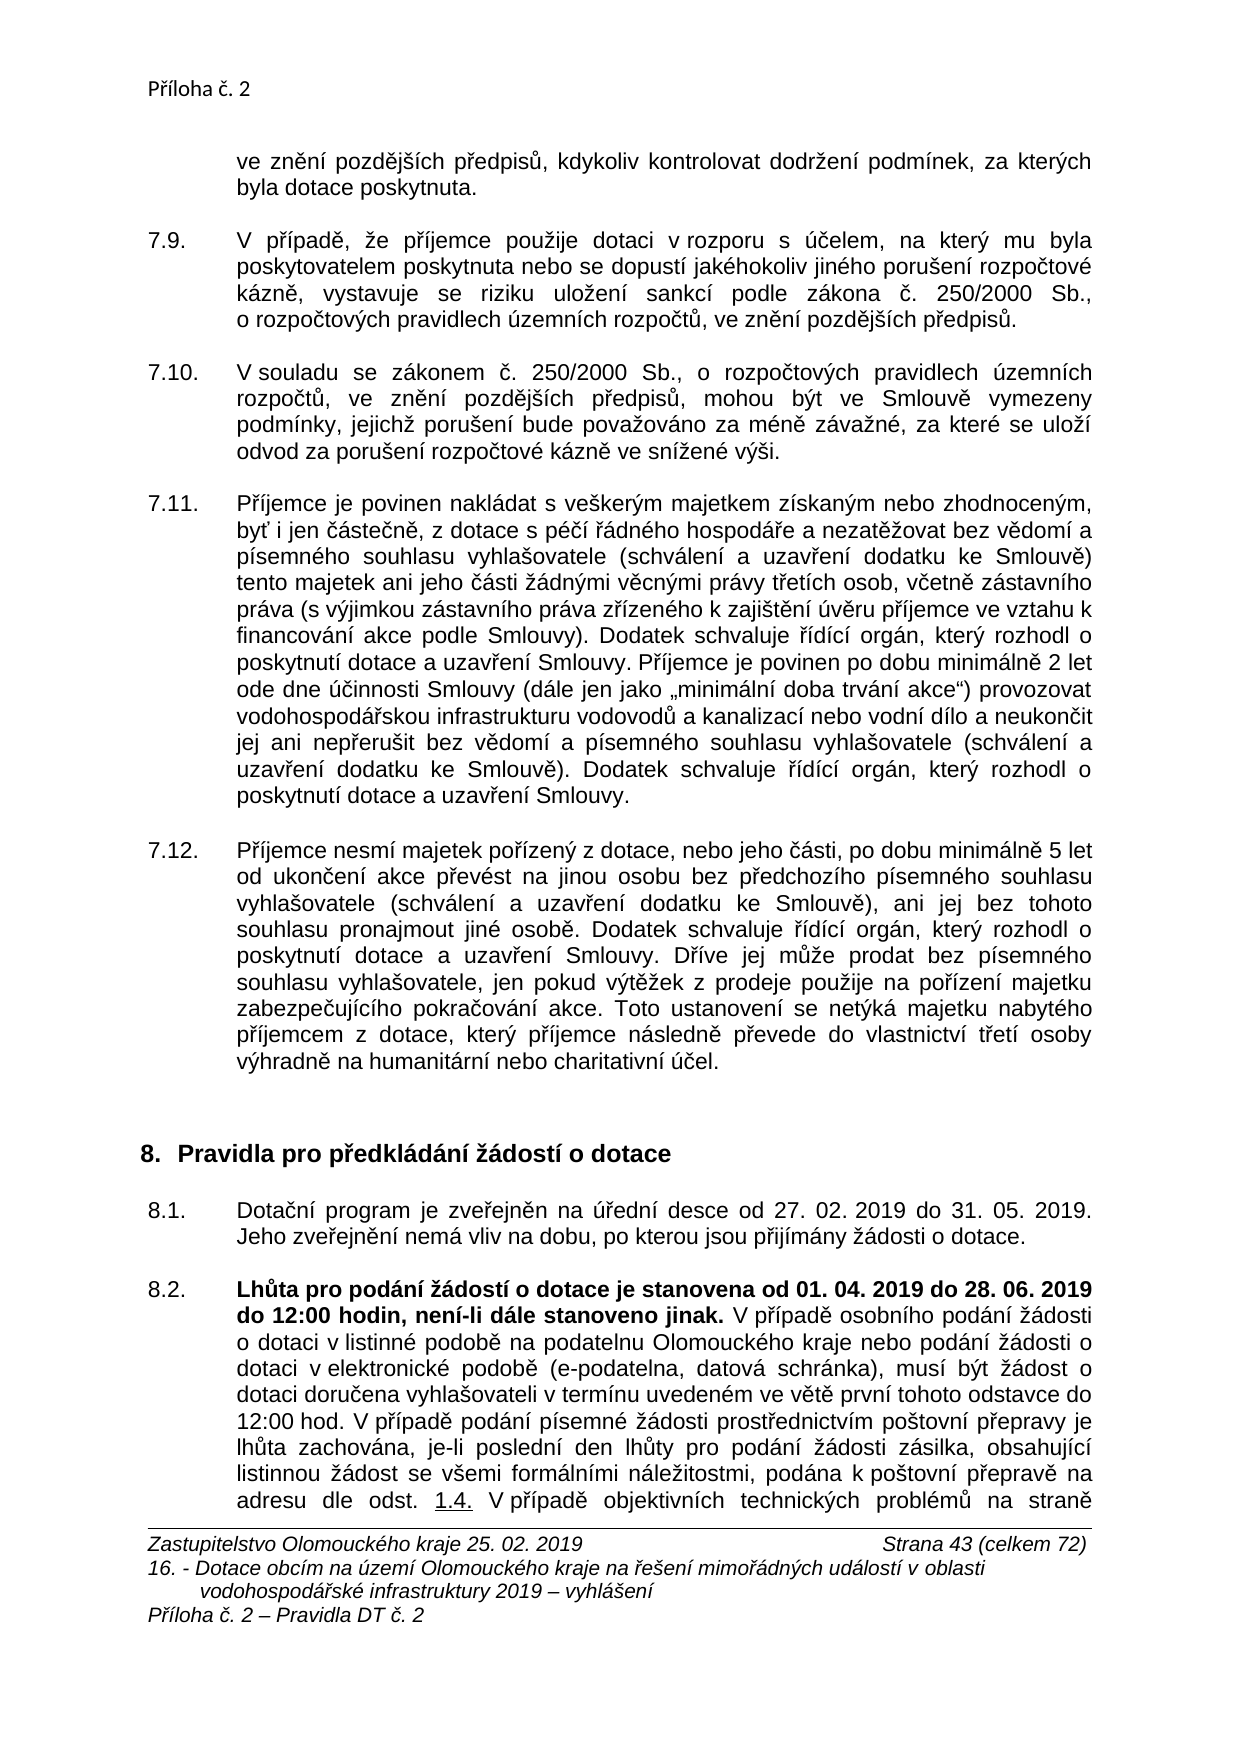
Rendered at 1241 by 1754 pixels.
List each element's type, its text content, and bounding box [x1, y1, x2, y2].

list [148, 148, 1092, 200]
list Pravidla pro předkládání žádostí o dotace [140, 1139, 1092, 1168]
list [148, 1276, 1092, 1513]
list Dotační program je zveřejněn na úřední desce od 27. 02. 2019 do 31. 05. 2019. Jeho zveřejnění nemá vliv na dobu, po kterou jsou přijímány žádosti o dotace. [148, 1197, 1092, 1249]
list Příjemce nesmí majetek pořízený z dotace, nebo jeho části, po dobu minimálně 5 let od ukončení akce převést na jinou osobu bez předchozího písemného souhlasu vyhlašovatele (schválení a uzavření dodatku ke Smlouvě), ani jej bez tohoto souhlasu pronajmout jiné osobě. Dodatek schvaluje řídící orgán, který rozhodl o poskytnutí dotace a uzavření Smlouvy. Dříve jej může prodat bez písemného souhlasu vyhlašovatele, jen pokud výtěžek z prodeje použije na pořízení majetku zabezpečujícího pokračování akce. Toto ustanovení se netýká majetku nabytého příjemcem z dotace, který příjemce následně převede do vlastnictví třetí osoby výhradně na humanitární nebo charitativní účel. [148, 837, 1092, 1074]
list V souladu se zákonem č. 250/2000 Sb., o rozpočtových pravidlech územních rozpočtů, ve znění pozdějších předpisů, mohou být ve Smlouvě vymezeny podmínky, jejichž porušení bude považováno za méně závažné, za které se uloží odvod za porušení rozpočtové kázně ve snížené výši. [148, 358, 1092, 464]
list Příjemce je povinen nakládat s veškerým majetkem získaným nebo zhodnoceným, byť i jen částečně, z dotace s péčí řádného hospodáře a nezatěžovat bez vědomí a písemného souhlasu vyhlašovatele (schválení a uzavření dodatku ke Smlouvě) tento majetek ani jeho části žádnými věcnými právy třetích osob, včetně zástavního práva (s výjimkou zástavního práva zřízeného k zajištění úvěru příjemce ve vztahu k financování akce podle Smlouvy). Dodatek schvaluje řídící orgán, který rozhodl o poskytnutí dotace a uzavření Smlouvy. Příjemce je povinen po dobu minimálně 2 let ode dne účinnosti Smlouvy (dále jen jako „minimální doba trvání akce“) provozovat vodohospodářskou infrastrukturu vodovodů a kanalizací nebo vodní dílo a neukončit jej ani nepřerušit bez vědomí a písemného souhlasu vyhlašovatele (schválení a uzavření dodatku ke Smlouvě). Dodatek schvaluje řídící orgán, který rozhodl o poskytnutí dotace a uzavření Smlouvy. [148, 490, 1092, 808]
list V případě, že příjemce použije dotaci v rozporu s účelem, na který mu byla poskytovatelem poskytnuta nebo se dopustí jakéhokoliv jiného porušení rozpočtové kázně, vystavuje se riziku uložení sankcí podle zákona č. 250/2000 Sb., o rozpočtových pravidlech územních rozpočtů, ve znění pozdějších předpisů. [148, 227, 1092, 332]
